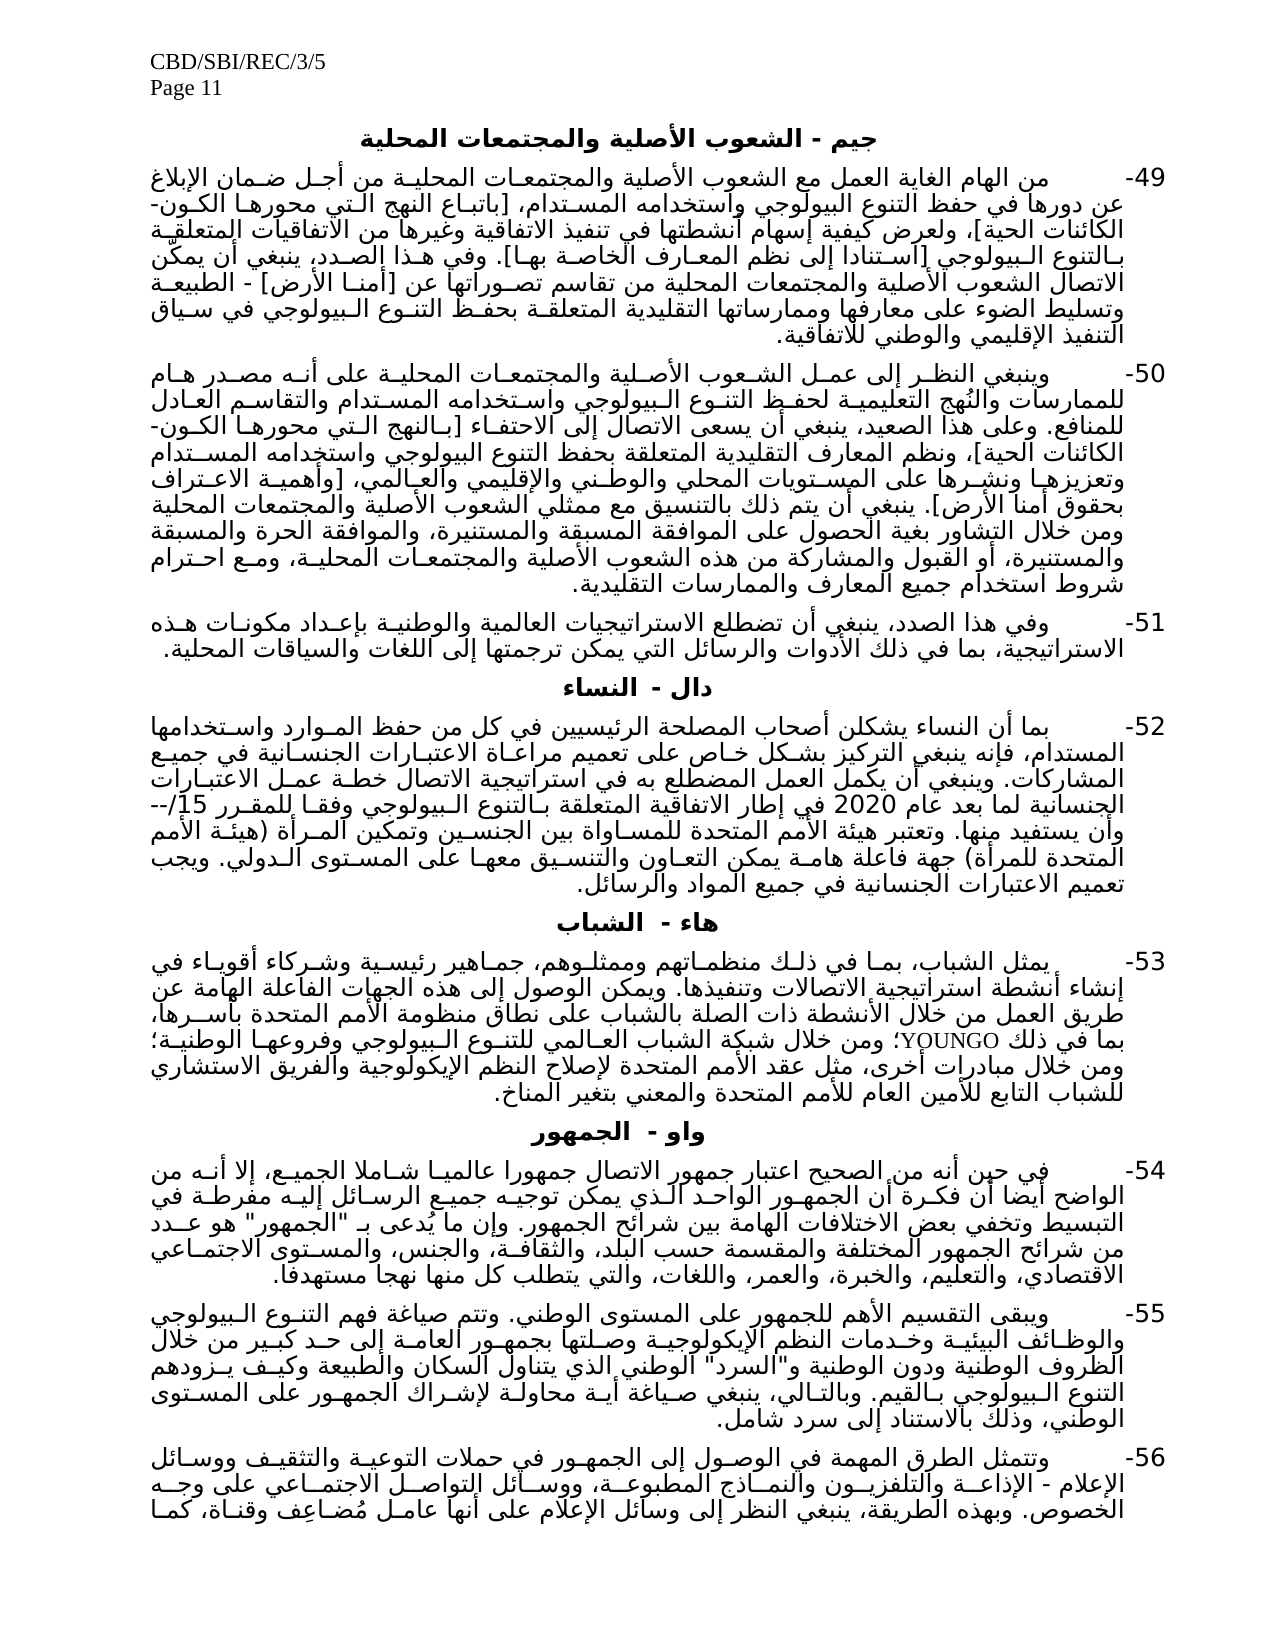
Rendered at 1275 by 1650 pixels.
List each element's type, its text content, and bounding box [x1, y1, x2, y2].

list يمثل الشباب، بما في ذلك منظماتهم وممثلوهم، جماهير رئيسية وشركاء أقوياء في إنشاء أنشطة استراتيجية الاتصالات وتنفيذها. ويمكن الوصول إلى هذه الجهات الفاعلة الهامة عن طريق العمل من خلال الأنشطة ذات الصلة بالشباب على نطاق منظومة الأمم المتحدة بأسرها، بما في ذلك YOUNGO؛ ومن خلال شبكة الشباب العالمي للتنوع البيولوجي وفروعها الوطنية؛ ومن خلال مبادرات أخرى، مثل عقد الأمم المتحدة لإصلاح النظم الإيكولوجية والفريق الاستشاري للشباب التابع للأمين العام للأمم المتحدة والمعني بتغير المناخ. [150, 949, 1125, 1107]
list جيم - الشعوب الأصلية والمجتمعات المحلية [150, 127, 1087, 153]
list في حين أنه من الصحيح اعتبار جمهور الاتصال جمهورا عالميا شاملا الجميع، إلا أنه من الواضح أيضا أن فكرة أن الجمهور الواحد الذي يمكن توجيه جميع الرسائل إليه مفرطة في التبسيط وتخفي بعض الاختلافات الهامة بين شرائح الجمهور. وإن ما يُدعى بـ "الجمهور" هو عدد من شرائح الجمهور المختلفة والمقسمة حسب البلد، والثقافة، والجنس، والمستوى الاجتماعي الاقتصادي، والتعليم، والخبرة، والعمر، واللغات، والتي يتطلب كل منها نهجا مستهدفا. [150, 1158, 1125, 1289]
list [150, 1446, 1125, 1524]
text هاء - الشباب [150, 911, 1125, 937]
text دال - النساء [150, 676, 1125, 702]
list وينبغي النظر إلى عمل الشعوب الأصلية والمجتمعات المحلية على أنه مصدر هام للممارسات والنُهج التعليمية لحفظ التنوع البيولوجي واستخدامه المستدام والتقاسم العادل للمنافع. وعلى هذا الصعيد، ينبغي أن يسعى الاتصال إلى الاحتفاء [بالنهج التي محورها الكون-الكائنات الحية]، ونظم المعارف التقليدية المتعلقة بحفظ التنوع البيولوجي واستخدامه المستدام وتعزيزها ونشرها على المستويات المحلي والوطني والإقليمي والعالمي، [وأهمية الاعتراف بحقوق أمنا الأرض]. ينبغي أن يتم ذلك بالتنسيق مع ممثلي الشعوب الأصلية والمجتمعات المحلية ومن خلال التشاور بغية الحصول على الموافقة المسبقة والمستنيرة، والموافقة الحرة والمسبقة والمستنيرة، أو القبول والمشاركة من هذه الشعوب الأصلية والمجتمعات المحلية، ومع احترام شروط استخدام جميع المعارف والممارسات التقليدية. [150, 362, 1125, 598]
list واو - الجمهور [150, 1119, 1087, 1146]
list من الهام الغاية العمل مع الشعوب الأصلية والمجتمعات المحلية من أجل ضمان الإبلاغ عن دورها في حفظ التنوع البيولوجي واستخدامه المستدام، [باتباع النهج التي محورها الكون-الكائنات الحية]، ولعرض كيفية إسهام أنشطتها في تنفيذ الاتفاقية وغيرها من الاتفاقيات المتعلقة بالتنوع البيولوجي [استنادا إلى نظم المعارف الخاصة بها]. وفي هذا الصدد، ينبغي أن يمكّن الاتصال الشعوب الأصلية والمجتمعات المحلية من تقاسم تصوراتها عن [أمنا الأرض] - الطبيعة وتسليط الضوء على معارفها وممارساتها التقليدية المتعلقة بحفظ التنوع البيولوجي في سياق التنفيذ الإقليمي والوطني للاتفاقية. [150, 166, 1125, 349]
list ويبقى التقسيم الأهم للجمهور على المستوى الوطني. وتتم صياغة فهم التنوع البيولوجي والوظائف البيئية وخدمات النظم الإيكولوجية وصلتها بجمهور العامة إلى حد كبير من خلال الظروف الوطنية ودون الوطنية و"السرد" الوطني الذي يتناول السكان والطبيعة وكيف يزودهم التنوع البيولوجي بالقيم. وبالتالي، ينبغي صياغة أية محاولة لإشراك الجمهور على المستوى الوطني، وذلك بالاستناد إلى سرد شامل. [150, 1302, 1125, 1433]
list بما أن النساء يشكلن أصحاب المصلحة الرئيسيين في كل من حفظ الموارد واستخدامها المستدام، فإنه ينبغي التركيز بشكل خاص على تعميم مراعاة الاعتبارات الجنسانية في جميع المشاركات. وينبغي أن يكمل العمل المضطلع به في استراتيجية الاتصال خطة عمل الاعتبارات الجنسانية لما بعد عام 2020 في إطار الاتفاقية المتعلقة بالتنوع البيولوجي وفقا للمقرر 15/-- وأن يستفيد منها. وتعتبر هيئة الأمم المتحدة للمساواة بين الجنسين وتمكين المرأة (هيئة الأمم المتحدة للمرأة) جهة فاعلة هامة يمكن التعاون والتنسيق معها على المستوى الدولي. ويجب تعميم الاعتبارات الجنسانية في جميع المواد والرسائل. [150, 714, 1125, 898]
list وفي هذا الصدد، ينبغي أن تضطلع الاستراتيجيات العالمية والوطنية بإعداد مكونات هذه الاستراتيجية، بما في ذلك الأدوات والرسائل التي يمكن ترجمتها إلى اللغات والسياقات المحلية. [150, 611, 1125, 663]
